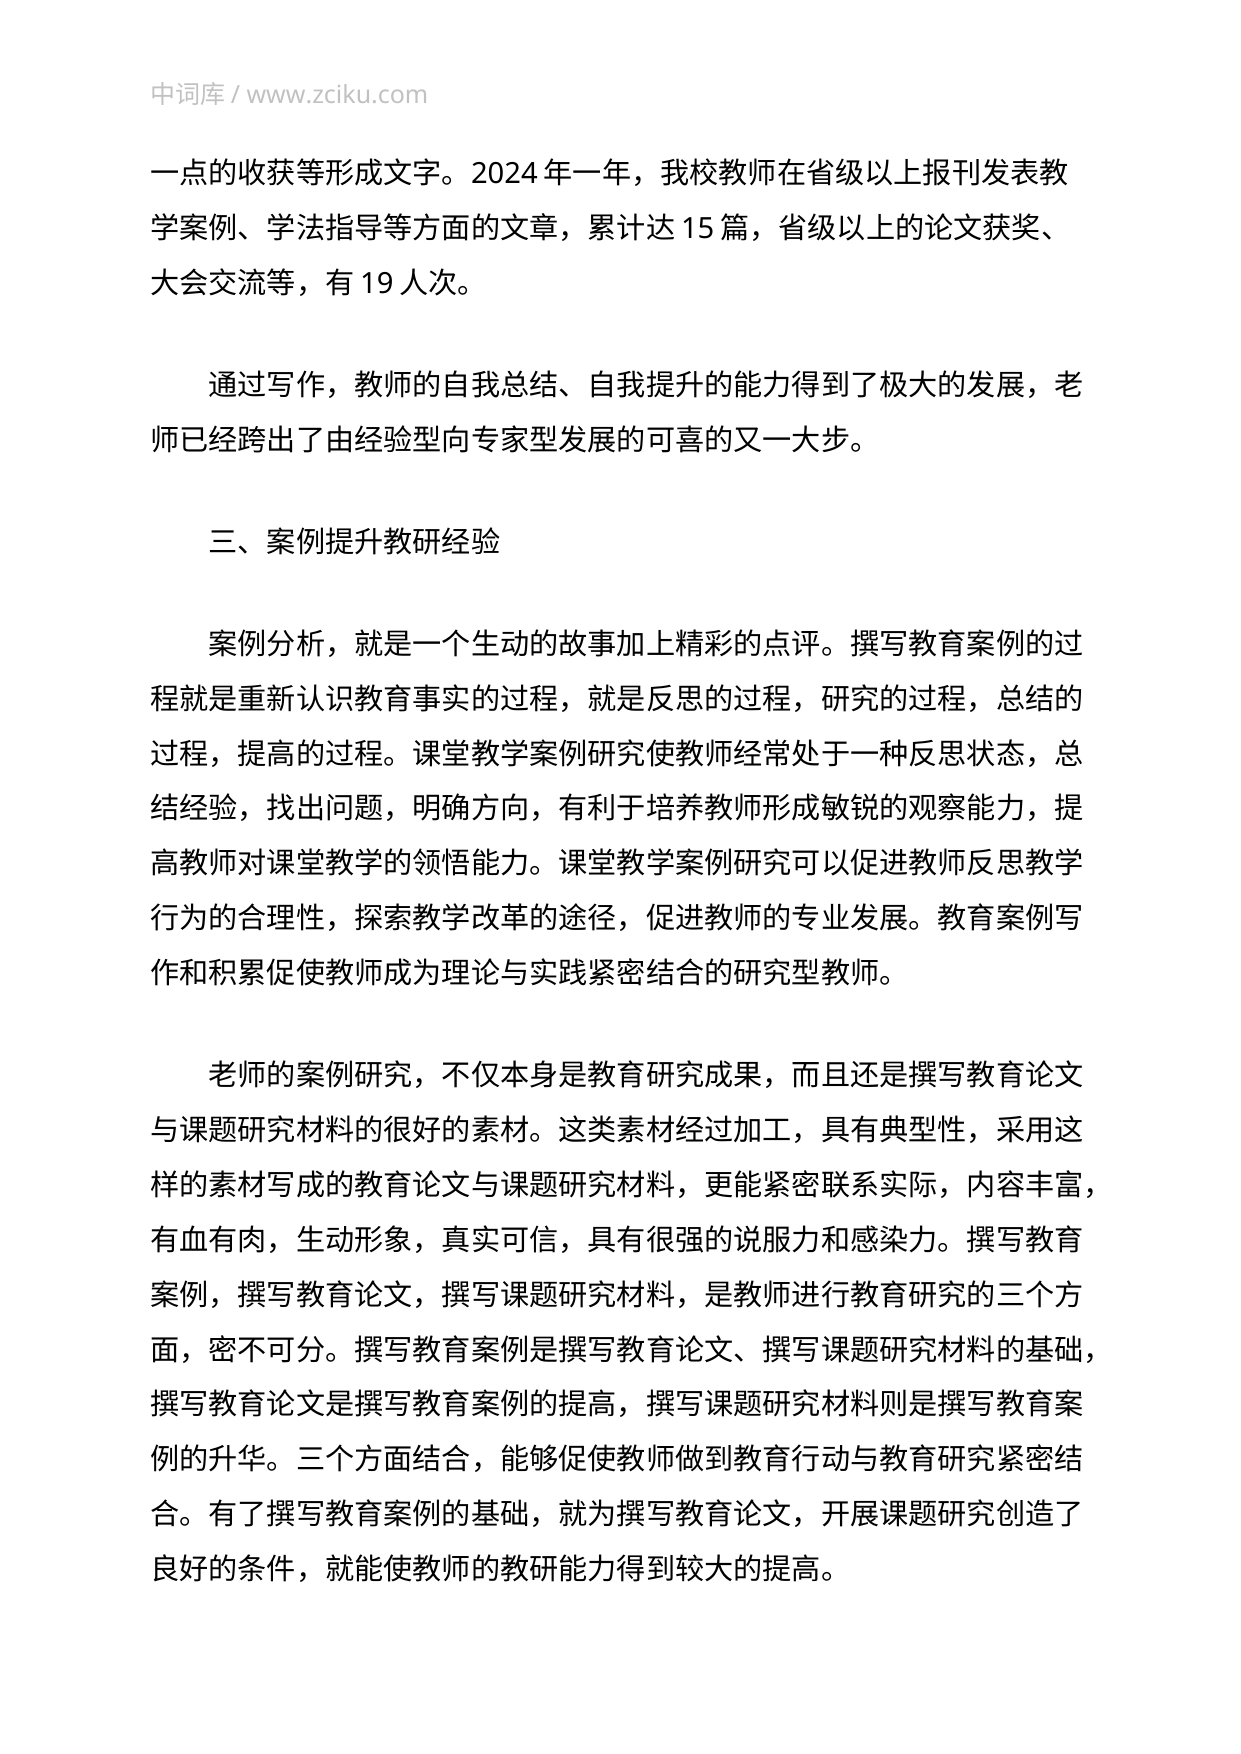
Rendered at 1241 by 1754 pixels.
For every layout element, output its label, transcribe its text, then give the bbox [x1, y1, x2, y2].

text 案例分析，就是一个生动的故事加上精彩的点评。撰写教育案例的过程就是重新认识教育事实的过程，就是反思的过程，研究的过程，总结的过程，提高的过程。课堂教学案例研究使教师经常处于一种反思状态，总结经验，找出问题，明确方向，有利于培养教师形成敏锐的观察能力，提高教师对课堂教学的领悟能力。课堂教学案例研究可以促进教师反思教学行为的合理性，探索教学改革的途径，促进教师的专业发展。教育案例写作和积累促使教师成为理论与实践紧密结合的研究型教师。 [150, 620, 1090, 992]
text 老师的案例研究，不仅本身是教育研究成果，而且还是撰写教育论文与课题研究材料的很好的素材。这类素材经过加工，具有典型性，采用这样的素材写成的教育论文与课题研究材料，更能紧密联系实际，内容丰富，有血有肉，生动形象，真实可信，具有很强的说服力和感染力。撰写教育案例，撰写教育论文，撰写课题研究材料，是教师进行教育研究的三个方面，密不可分。撰写教育案例是撰写教育论文、撰写课题研究材料的基础，撰写教育论文是撰写教育案例的提高，撰写课题研究材料则是撰写教育案例的升华。三个方面结合，能够促使教师做到教育行动与教育研究紧密结合。有了撰写教育案例的基础，就为撰写教育论文，开展课题研究创造了良好的条件，就能使教师的教研能力得到较大的提高。 [150, 1052, 1090, 1588]
text 三、案例提升教研经验 [150, 519, 1090, 561]
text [150, 150, 1090, 302]
text 通过写作，教师的自我总结、自我提升的能力得到了极大的发展，老师已经跨出了由经验型向专家型发展的可喜的又一大步。 [150, 362, 1090, 459]
